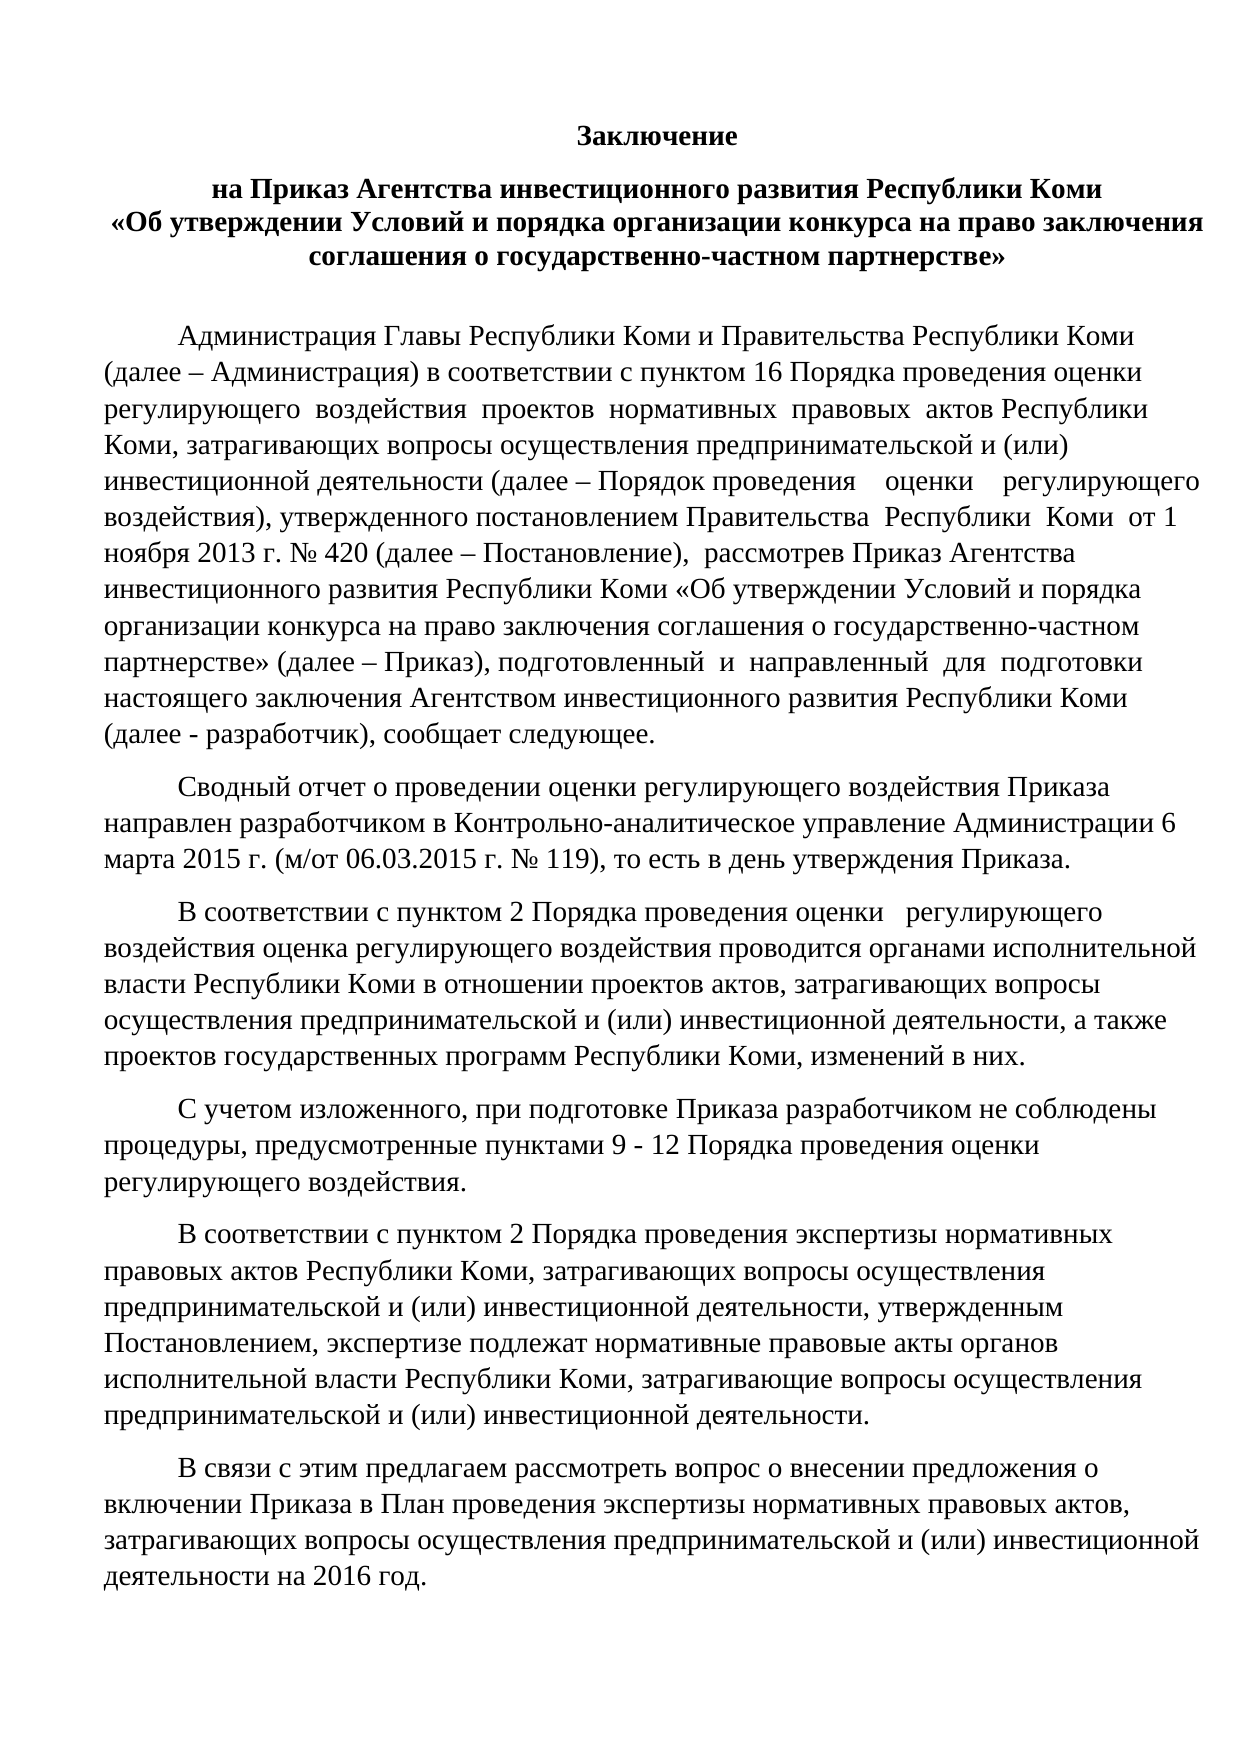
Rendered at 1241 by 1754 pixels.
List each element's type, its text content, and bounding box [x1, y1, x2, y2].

text В связи с этим предлагаем рассмотреть вопрос о внесении предложения о включении Приказа в План проведения экспертизы нормативных правовых актов, затрагивающих вопросы осуществления предпринимательской и (или) инвестиционной деятельности на 2016 год. [103, 1450, 1211, 1592]
text С учетом изложенного, при подготовке Приказа разработчиком не соблюдены процедуры, предусмотренные пунктами 9 - 12 Порядка проведения оценки регулирующего воздействия. [103, 1091, 1211, 1197]
text на Приказ Агентства инвестиционного развития Республики Коми [103, 171, 1211, 204]
text Администрация Главы Республики Коми и Правительства Республики Коми (далее – Администрация) в соответствии с пунктом 16 Порядка проведения оценки регулирующего воздействия проектов нормативных правовых актов Республики Коми, затрагивающих вопросы осуществления предпринимательской и (или) инвестиционной деятельности (далее – Порядок проведения оценки регулирующего воздействия), утвержденного постановлением Правительства Республики Коми от 1 ноября 2013 г. № 420 (далее – Постановление), рассмотрев Приказ Агентства инвестиционного развития Республики Коми «Об утверждении Условий и порядка организации конкурса на право заключения соглашения о государственно-частном партнерстве» (далее – Приказ), подготовленный и направленный для подготовки настоящего заключения Агентством инвестиционного развития Республики Коми (далее - разработчик), сообщает следующее. [103, 318, 1211, 749]
text Заключение [103, 118, 1211, 152]
text В соответствии с пунктом 2 Порядка проведения экспертизы нормативных правовых актов Республики Коми, затрагивающих вопросы осуществления предпринимательской и (или) инвестиционной деятельности, утвержденным Постановлением, экспертизе подлежат нормативные правовые акты органов исполнительной власти Республики Коми, затрагивающие вопросы осуществления предпринимательской и (или) инвестиционной деятельности. [103, 1216, 1211, 1431]
text Сводный отчет о проведении оценки регулирующего воздействия Приказа направлен разработчиком в Контрольно-аналитическое управление Администрации 6 марта 2015 г. (м/от 06.03.2015 г. № 119), то есть в день утверждения Приказа. [103, 769, 1211, 875]
text В соответствии с пунктом 2 Порядка проведения оценки регулирующего воздействия оценка регулирующего воздействия проводится органами исполнительной власти Республики Коми в отношении проектов актов, затрагивающих вопросы осуществления предпринимательской и (или) инвестиционной деятельности, а также проектов государственных программ Республики Коми, изменений в них. [103, 894, 1211, 1072]
text «Об утверждении Условий и порядка организации конкурса на право заключения соглашения о государственно-частном партнерстве» [103, 204, 1211, 272]
